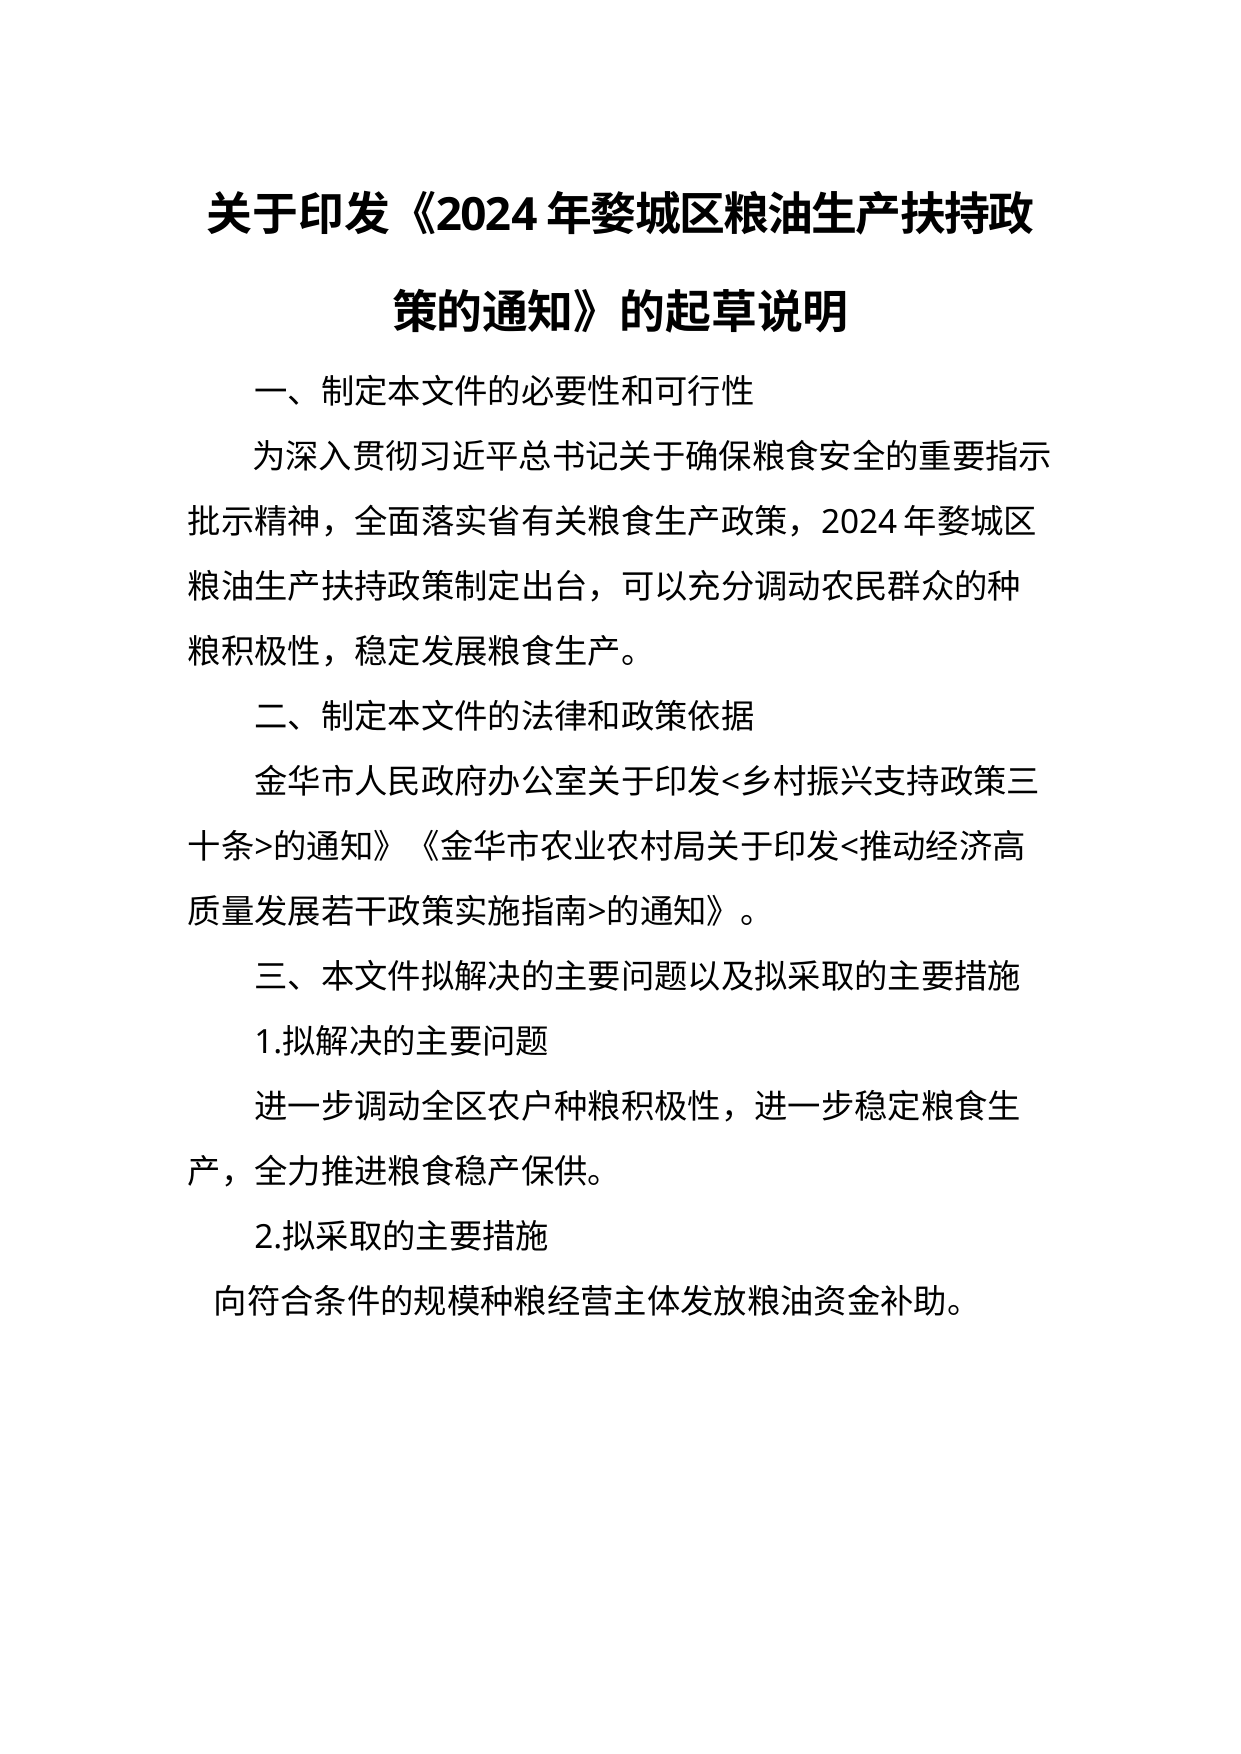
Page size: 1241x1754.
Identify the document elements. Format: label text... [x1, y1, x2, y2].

text 关于印发《2024年婺城区粮油生产扶持政策的通知》的起草说明 [187, 162, 1053, 357]
text 金华市人民政府办公室关于印发<乡村振兴支持政策三十条>的通知》《金华市农业农村局关于印发<推动经济高质量发展若干政策实施指南>的通知》。 [187, 747, 1053, 942]
text 三、本文件拟解决的主要问题以及拟采取的主要措施 [187, 942, 1053, 1007]
text 1.拟解决的主要问题 [187, 1007, 1053, 1072]
text 向符合条件的规模种粮经营主体发放粮油资金补助。 [187, 1267, 1053, 1332]
list 制定本文件的必要性和可行性 [187, 357, 1053, 422]
list 制定本文件的法律和政策依据 [187, 682, 1053, 747]
list 进一步调动全区农户种粮积极性，进一步稳定粮食生产，全力推进粮食稳产保供。 [187, 1072, 1053, 1202]
list 2.拟采取的主要措施 [187, 1202, 1053, 1267]
text 为深入贯彻习近平总书记关于确保粮食安全的重要指示批示精神，全面落实省有关粮食生产政策，2024年婺城区粮油生产扶持政策制定出台，可以充分调动农民群众的种粮积极性，稳定发展粮食生产。 [187, 422, 1053, 682]
